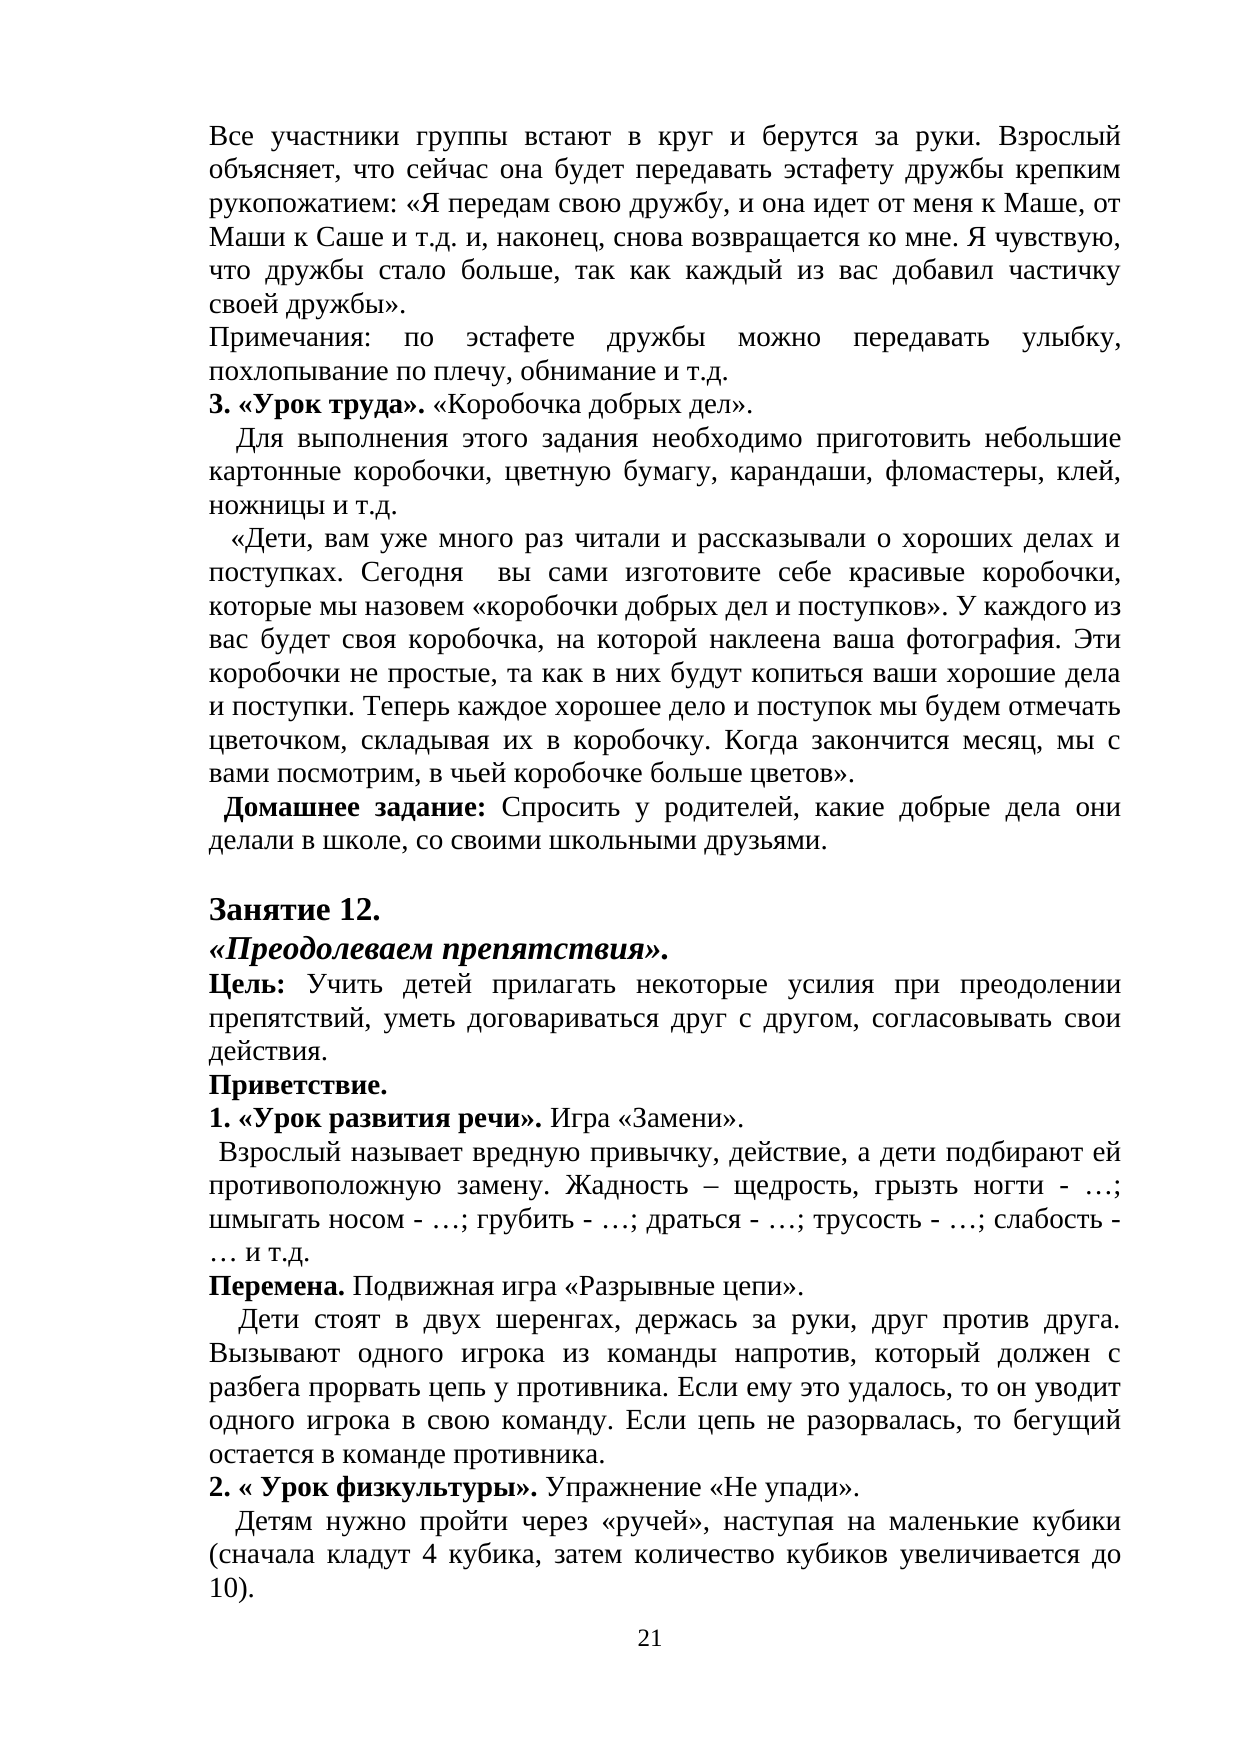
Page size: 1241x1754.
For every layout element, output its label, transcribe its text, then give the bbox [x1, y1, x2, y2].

text «Дети, вам уже много раз читали и рассказывали о хороших делах и поступках. Сегодня вы сами изготовите себе красивые коробочки, которые мы назовем «коробочки добрых дел и поступков». У каждого из вас будет своя коробочка, на которой наклеена ваша фотография. Эти коробочки не простые, та как в них будут копиться ваши хорошие дела и поступки. Теперь каждое хорошее дело и поступок мы будем отмечать цветочком, складывая их в коробочку. Когда закончится месяц, мы с вами посмотрим, в чьей коробочке больше цветов». [209, 521, 1122, 789]
text Детям нужно пройти через «ручей», наступая на маленькие кубики (сначала кладут 4 кубика, затем количество кубиков увеличивается до 10). [209, 1503, 1122, 1603]
text 1. «Урок развития речи». Игра «Замени». [209, 1100, 1122, 1134]
text Занятие 12. [209, 889, 1122, 928]
text Перемена. Подвижная игра «Разрывные цепи». [209, 1268, 1122, 1302]
text 2. « Урок физкультуры». Упражнение «Не упади». [209, 1469, 1122, 1503]
text Взрослый называет вредную привычку, действие, а дети подбирают ей противоположную замену. Жадность – щедрость, грызть ногти - …; шмыгать носом - …; грубить - …; драться - …; трусость - …; слабость - … и т.д. [209, 1134, 1122, 1268]
text Дети стоят в двух шеренгах, держась за руки, друг против друга. Вызывают одного игрока из команды напротив, который должен с разбега прорвать цепь у противника. Если ему это удалось, то он уводит одного игрока в свою команду. Если цепь не разорвалась, то бегущий остается в команде противника. [209, 1302, 1122, 1469]
text Примечания: по эстафете дружбы можно передавать улыбку, похлопывание по плечу, обнимание и т.д. [209, 319, 1122, 386]
text Все участники группы встают в круг и берутся за руки. Взрослый объясняет, что сейчас она будет передавать эстафету дружбы крепким рукопожатием: «Я передам свою дружбу, и она идет от меня к Маше, от Маши к Саше и т.д. и, наконец, снова возвращается ко мне. Я чувствую, что дружбы стало больше, так как каждый из вас добавил частичку своей дружбы». [209, 118, 1122, 319]
text Приветствие. [209, 1067, 1122, 1100]
text Домашнее задание: Спросить у родителей, какие добрые дела они делали в школе, со своими школьными друзьями. [209, 789, 1122, 856]
text 3. «Урок труда». «Коробочка добрых дел». [209, 386, 1122, 420]
text Для выполнения этого задания необходимо приготовить небольшие картонные коробочки, цветную бумагу, карандаши, фломастеры, клей, ножницы и т.д. [209, 420, 1122, 521]
text «Преодолеваем препятствия». [209, 928, 1122, 966]
text Цель: Учить детей прилагать некоторые усилия при преодолении препятствий, уметь договариваться друг с другом, согласовывать свои действия. [209, 966, 1122, 1067]
